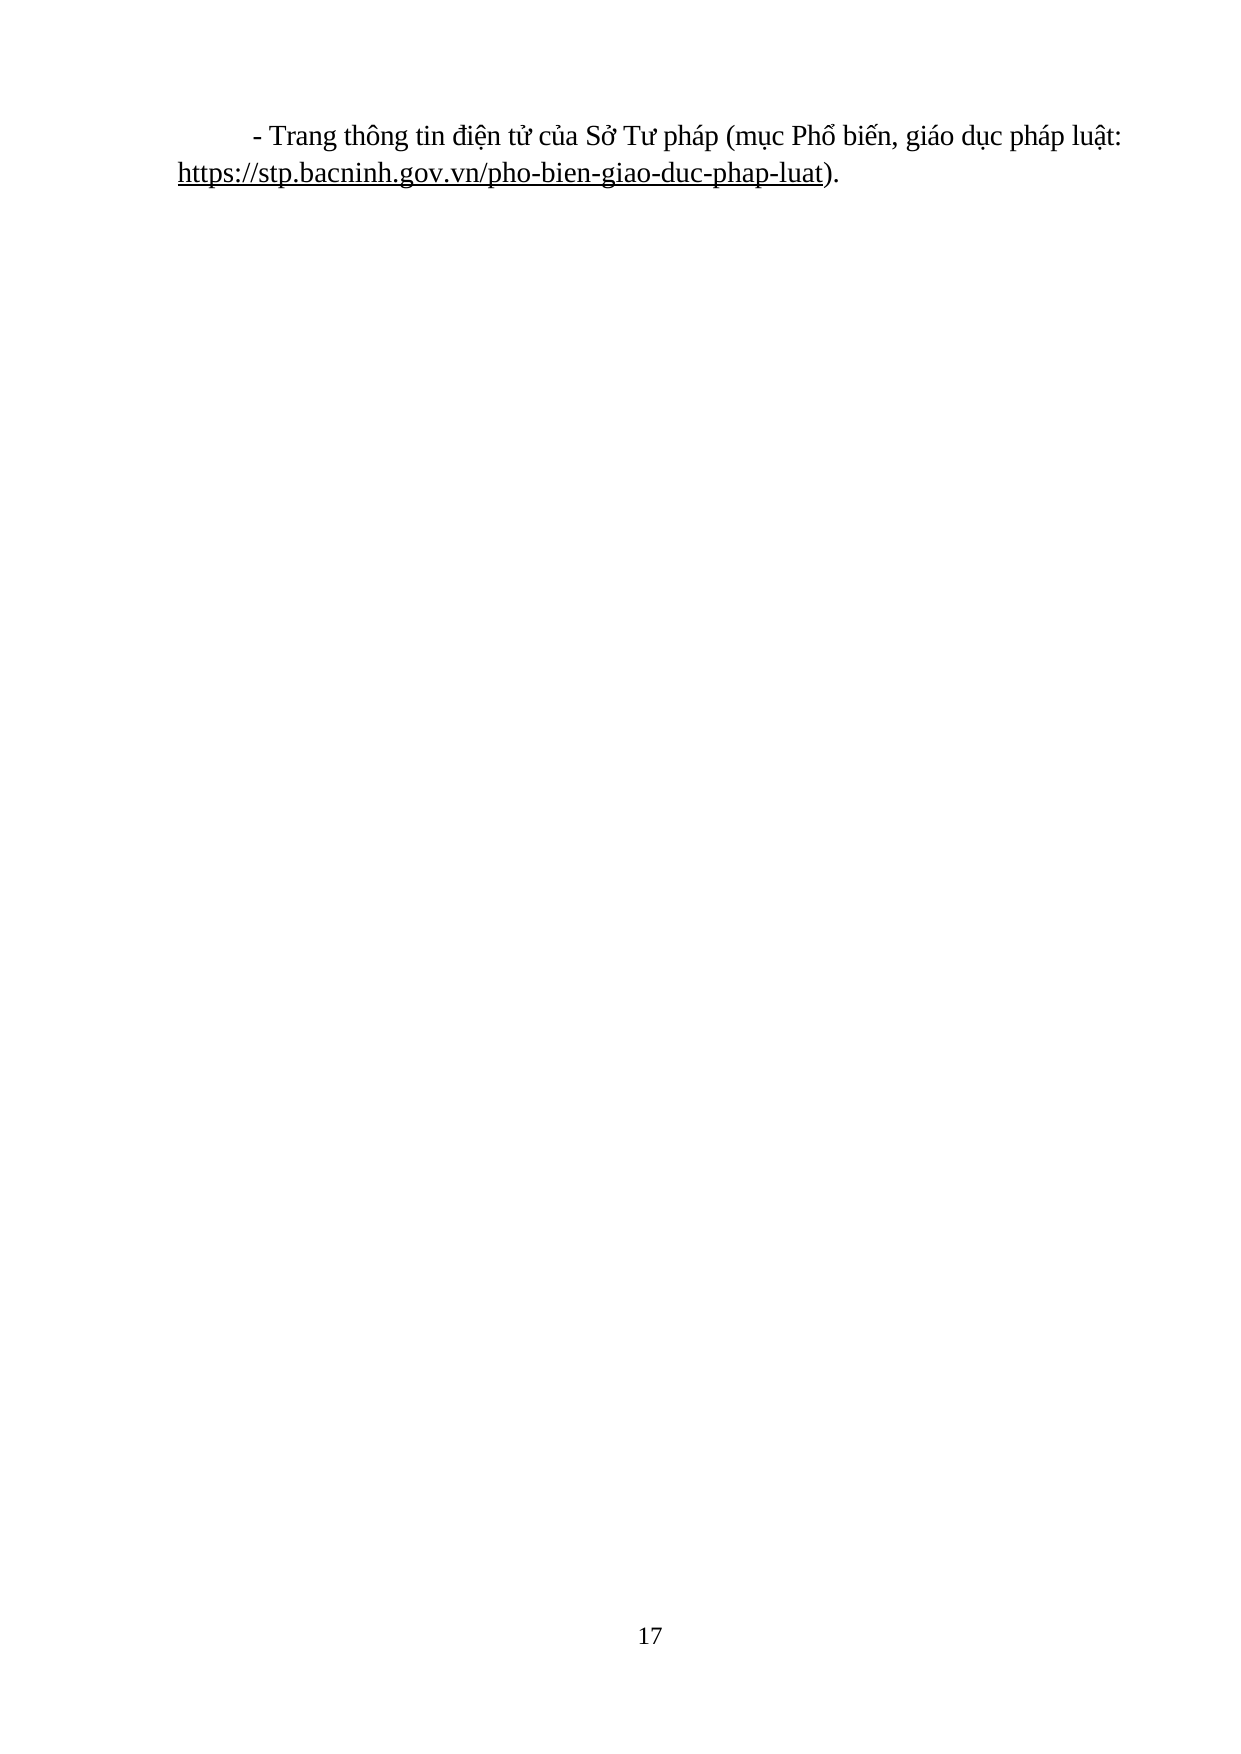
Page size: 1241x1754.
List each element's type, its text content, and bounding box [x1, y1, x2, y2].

text - Trang thông tin điện tử của Sở Tư pháp (mục Phổ biến, giáo dục pháp luật: https://stp.bacninh.gov.vn/pho-bien-giao-duc-phap-luat). [177, 118, 1122, 188]
